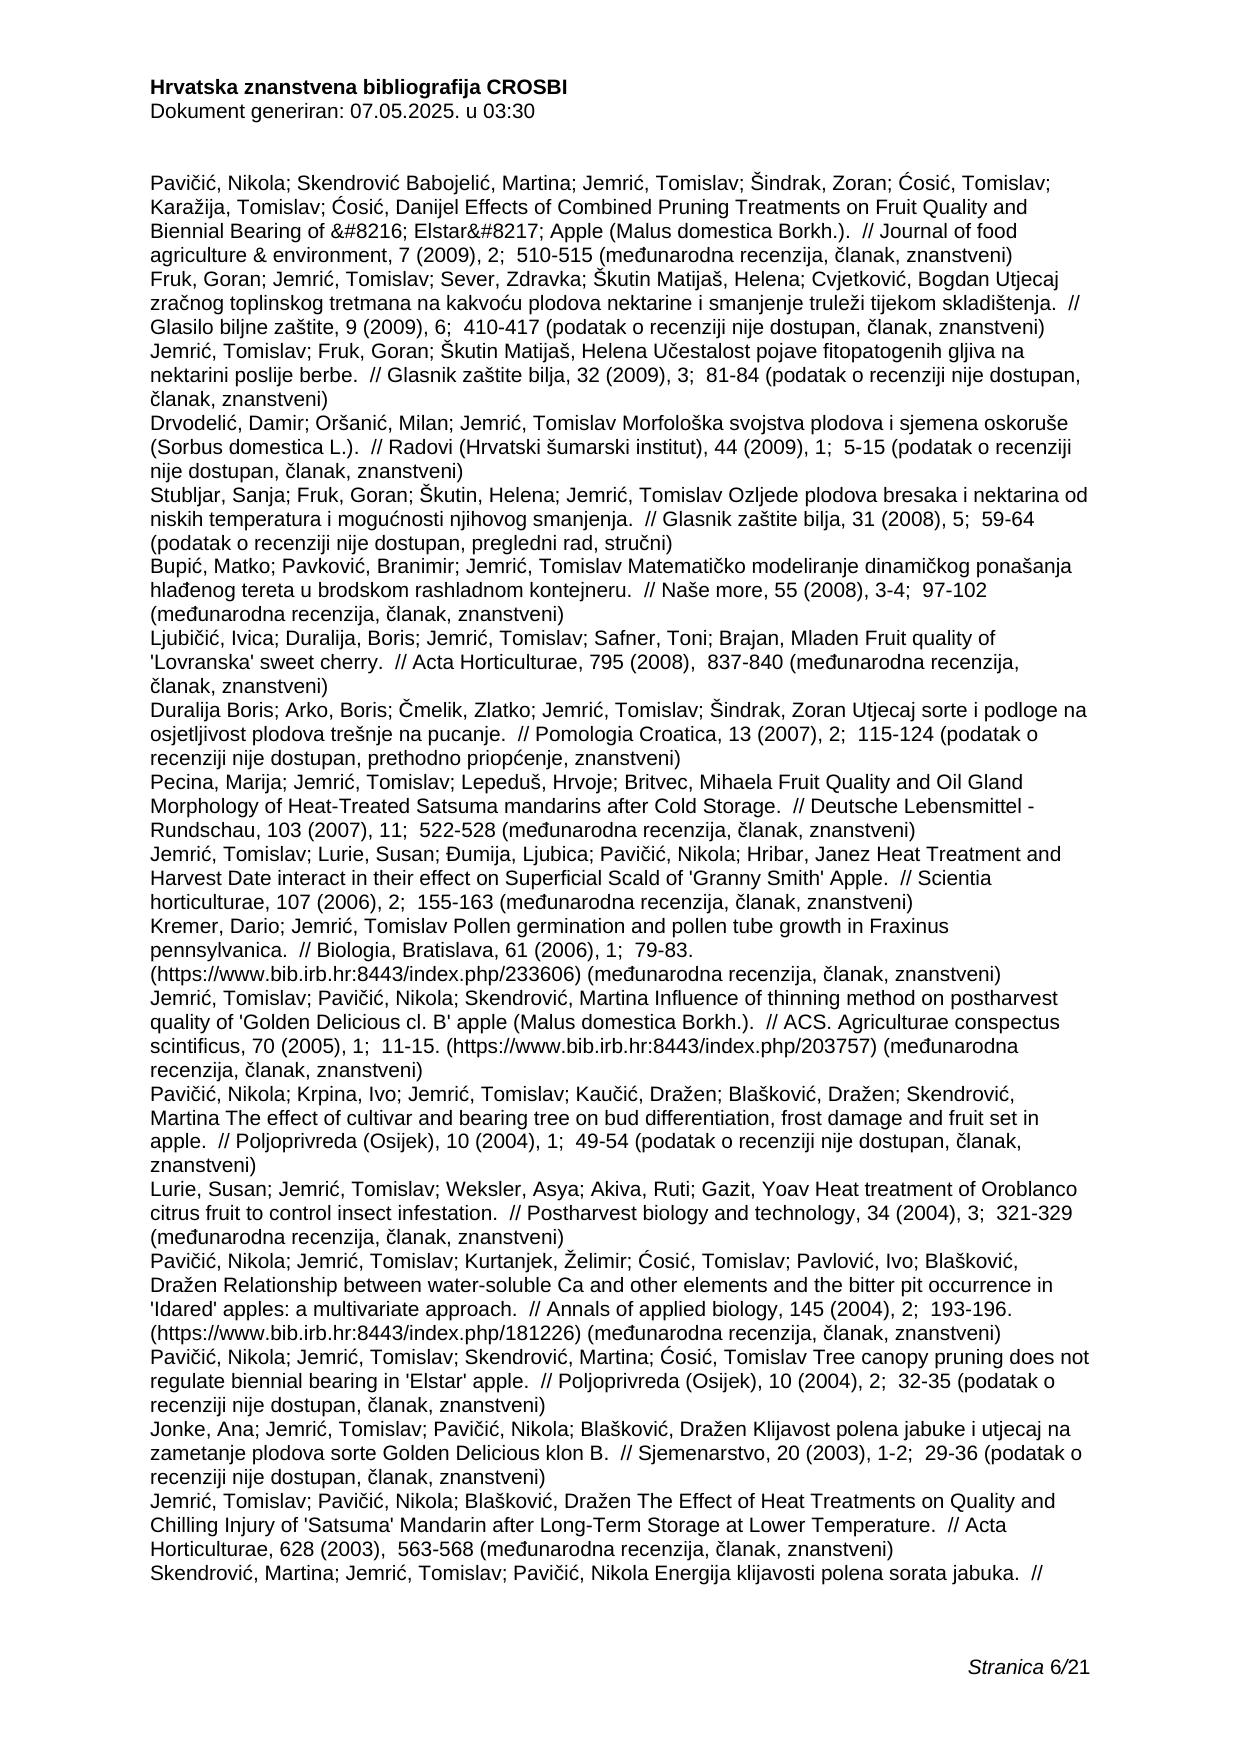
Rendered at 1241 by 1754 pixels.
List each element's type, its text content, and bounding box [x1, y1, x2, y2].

text Ljubičić, Ivica; Duralija, Boris; Jemrić, Tomislav; Safner, Toni; Brajan, Mladen [150, 626, 1090, 698]
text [150, 1561, 1090, 1584]
text Jemrić, Tomislav; Fruk, Goran; Škutin Matijaš, Helena [150, 339, 1090, 411]
text Pavičić, Nikola; Skendrović Babojelić, Martina; Jemrić, Tomislav; Šindrak, Zoran; Ćosić, Tomislav; Karažija, Tomislav; Ćosić, Danijel [150, 171, 1090, 267]
text Pecina, Marija; Jemrić, Tomislav; Lepeduš, Hrvoje; Britvec, Mihaela [150, 770, 1090, 842]
text Jemrić, Tomislav; Lurie, Susan; Đumija, Ljubica; Pavičić, Nikola; Hribar, Janez [150, 842, 1090, 914]
text Pavičić, Nikola; Jemrić, Tomislav; Kurtanjek, Želimir; Ćosić, Tomislav; Pavlović, Ivo; Blašković, Dražen [150, 1249, 1090, 1345]
text Jemrić, Tomislav; Pavičić, Nikola; Blašković, Dražen [150, 1489, 1090, 1561]
text Drvodelić, Damir; Oršanić, Milan; Jemrić, Tomislav [150, 411, 1090, 482]
text Lurie, Susan; Jemrić, Tomislav; Weksler, Asya; Akiva, Ruti; Gazit, Yoav [150, 1177, 1090, 1249]
text Bupić, Matko; Pavković, Branimir; Jemrić, Tomislav [150, 554, 1090, 626]
text Jemrić, Tomislav; Pavičić, Nikola; Skendrović, Martina [150, 986, 1090, 1081]
text Pavičić, Nikola; Krpina, Ivo; Jemrić, Tomislav; Kaučić, Dražen; Blašković, Dražen; Skendrović, Martina [150, 1081, 1090, 1177]
text Pavičić, Nikola; Jemrić, Tomislav; Skendrović, Martina; Ćosić, Tomislav [150, 1345, 1090, 1417]
text Stubljar, Sanja; Fruk, Goran; Škutin, Helena; Jemrić, Tomislav [150, 482, 1090, 554]
text Fruk, Goran; Jemrić, Tomislav; Sever, Zdravka; Škutin Matijaš, Helena; Cvjetković, Bogdan [150, 267, 1090, 339]
text Kremer, Dario; Jemrić, Tomislav [150, 914, 1090, 986]
text Jonke, Ana; Jemrić, Tomislav; Pavičić, Nikola; Blašković, Dražen [150, 1417, 1090, 1489]
text Duralija Boris; Arko, Boris; Čmelik, Zlatko; Jemrić, Tomislav; Šindrak, Zoran [150, 698, 1090, 770]
